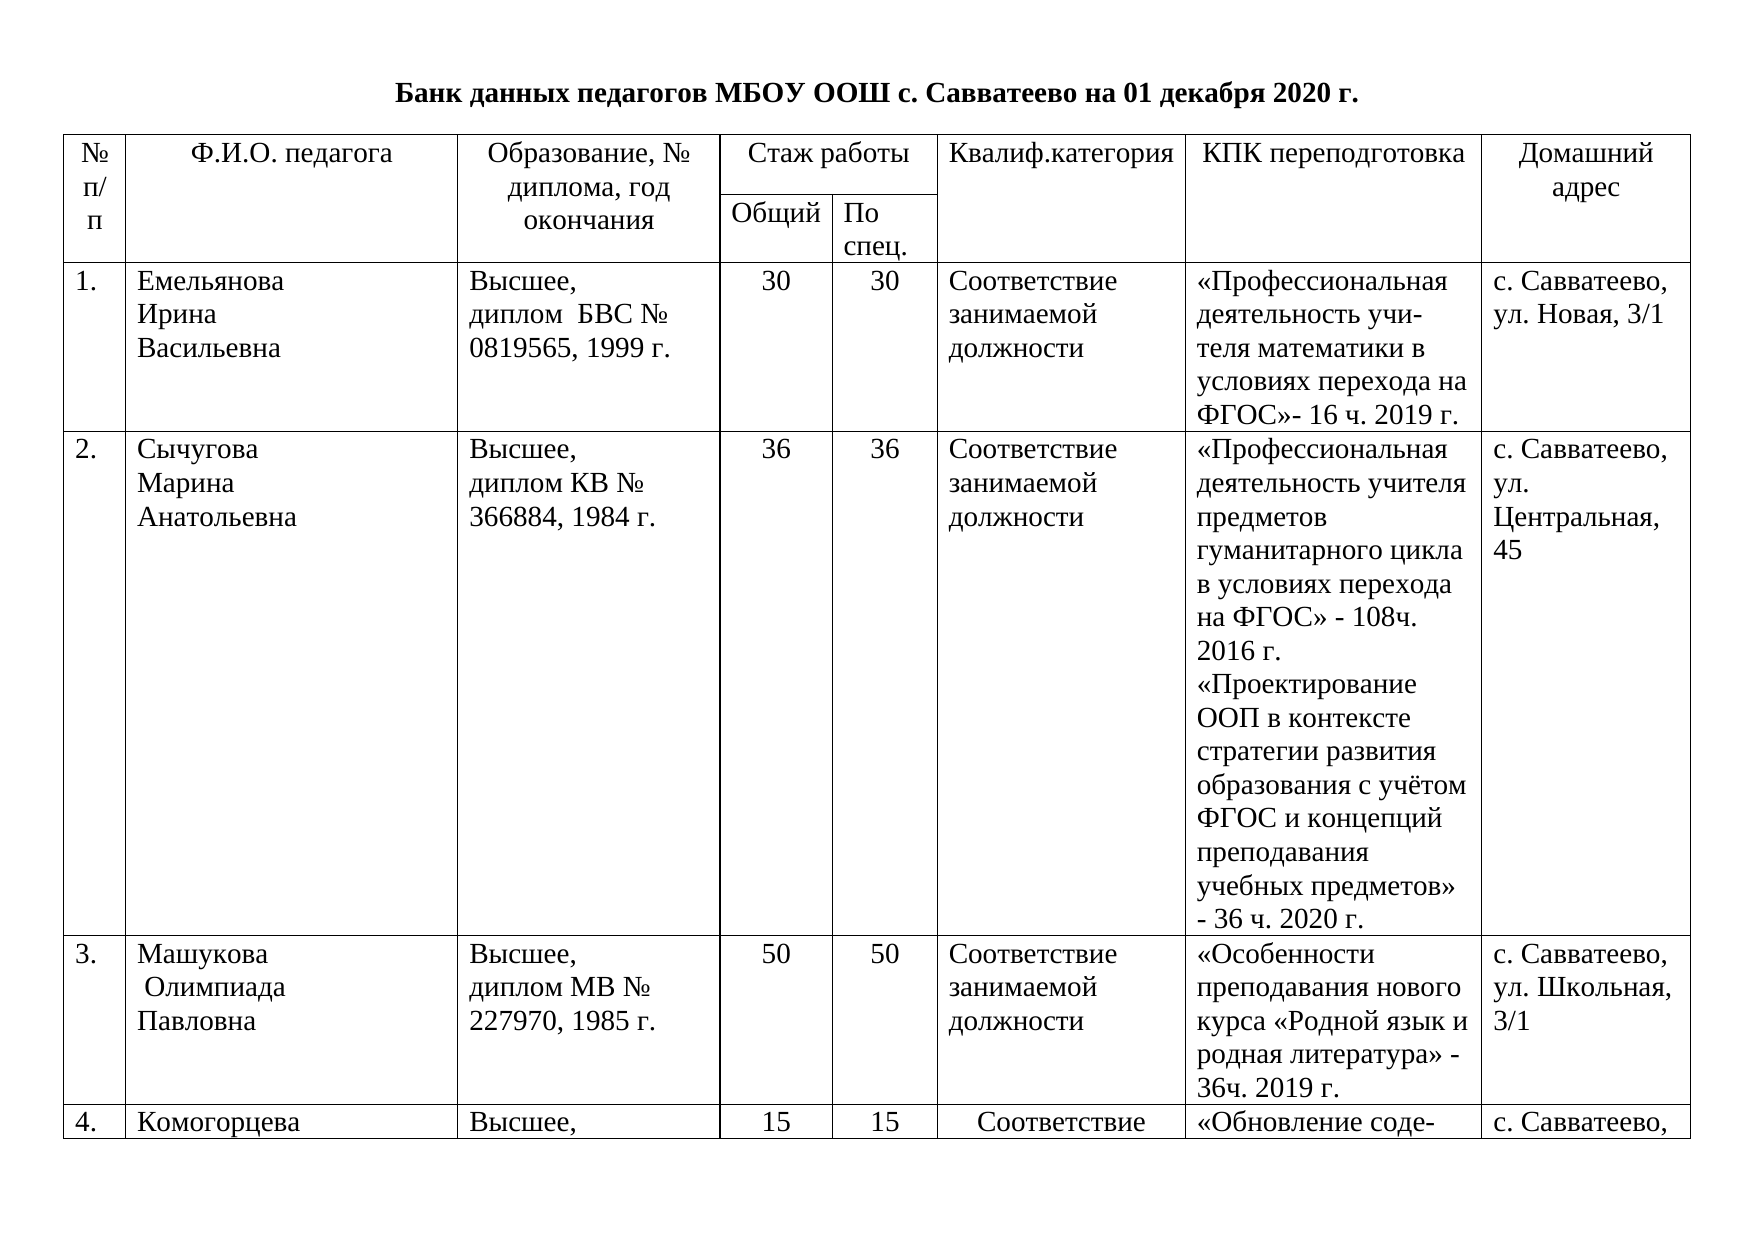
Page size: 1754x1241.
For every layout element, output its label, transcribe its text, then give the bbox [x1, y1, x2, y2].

table_cell Соответствие занимаемой должности [938, 432, 1185, 935]
table_cell Высшее, диплом КВ № 366884, 1984 г. [458, 432, 719, 935]
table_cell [1482, 1105, 1690, 1138]
table_cell 30 [833, 263, 937, 431]
table_cell с. Савватеево, ул. Школьная, 3/1 [1482, 936, 1690, 1103]
table_cell 50 [833, 936, 937, 1103]
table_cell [938, 1105, 1185, 1138]
text Банк данных педагогов МБОУ ООШ с. Савватеево на 01 декабря 2020 г. [75, 75, 1679, 108]
table_cell 3. [64, 936, 125, 1103]
table_cell 15 [833, 1105, 937, 1138]
table_header Ф.И.О. педагога [126, 135, 457, 262]
table_cell По спец. [833, 195, 937, 262]
table_header Стаж работы [721, 135, 937, 194]
table_cell 15 [721, 1105, 832, 1138]
table_header Квалиф.категория [938, 135, 1185, 262]
table_cell с. Савватеево, ул. Центральная, 45 [1482, 432, 1690, 935]
table_cell Емельянова Ирина Васильевна [126, 263, 457, 431]
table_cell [1186, 1105, 1481, 1138]
table_cell 36 [721, 432, 832, 935]
table_cell Соответствие занимаемой должности [938, 936, 1185, 1103]
table_header КПК переподготовка [1186, 135, 1481, 262]
table_cell «Особенности преподавания нового курса «Родной язык и родная литература» - 36ч. 2019 г. [1186, 936, 1481, 1103]
table_cell Машукова Олимпиада Павловна [126, 936, 457, 1103]
table_cell 2. [64, 432, 125, 935]
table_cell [126, 1105, 457, 1138]
table_header Домашний адрес [1482, 135, 1690, 262]
table_cell Сычугова Марина Анатольевна [126, 432, 457, 935]
table_cell 1. [64, 263, 125, 431]
table_cell 30 [721, 263, 832, 431]
table_cell Общий [721, 195, 832, 262]
table_cell «Профессиональная деятельность учителя предметов гуманитарного цикла в условиях перехода на ФГОС» - 108ч. 2016 г. «Проектирование ООП в контексте стратегии развития образования с учётом ФГОС и концепций преподавания учебных предметов» - 36 ч. 2020 г. [1186, 432, 1481, 935]
table_header Образование, № диплома, год окончания [458, 135, 719, 262]
table_header № п/п [64, 135, 125, 262]
table_cell «Профессиональная деятельность учи-теля математики в условиях перехода на ФГОС»- 16 ч. 2019 г. [1186, 263, 1481, 431]
table_cell 36 [833, 432, 937, 935]
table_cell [458, 1105, 719, 1138]
table_cell Высшее, диплом БВС № 0819565, 1999 г. [458, 263, 719, 431]
table_cell 50 [721, 936, 832, 1103]
table_cell Соответствие занимаемой должности [938, 263, 1185, 431]
table_cell 4. [64, 1105, 125, 1138]
table_cell Высшее, диплом МВ № 227970, 1985 г. [458, 936, 719, 1103]
table_cell с. Савватеево, ул. Новая, 3/1 [1482, 263, 1690, 431]
